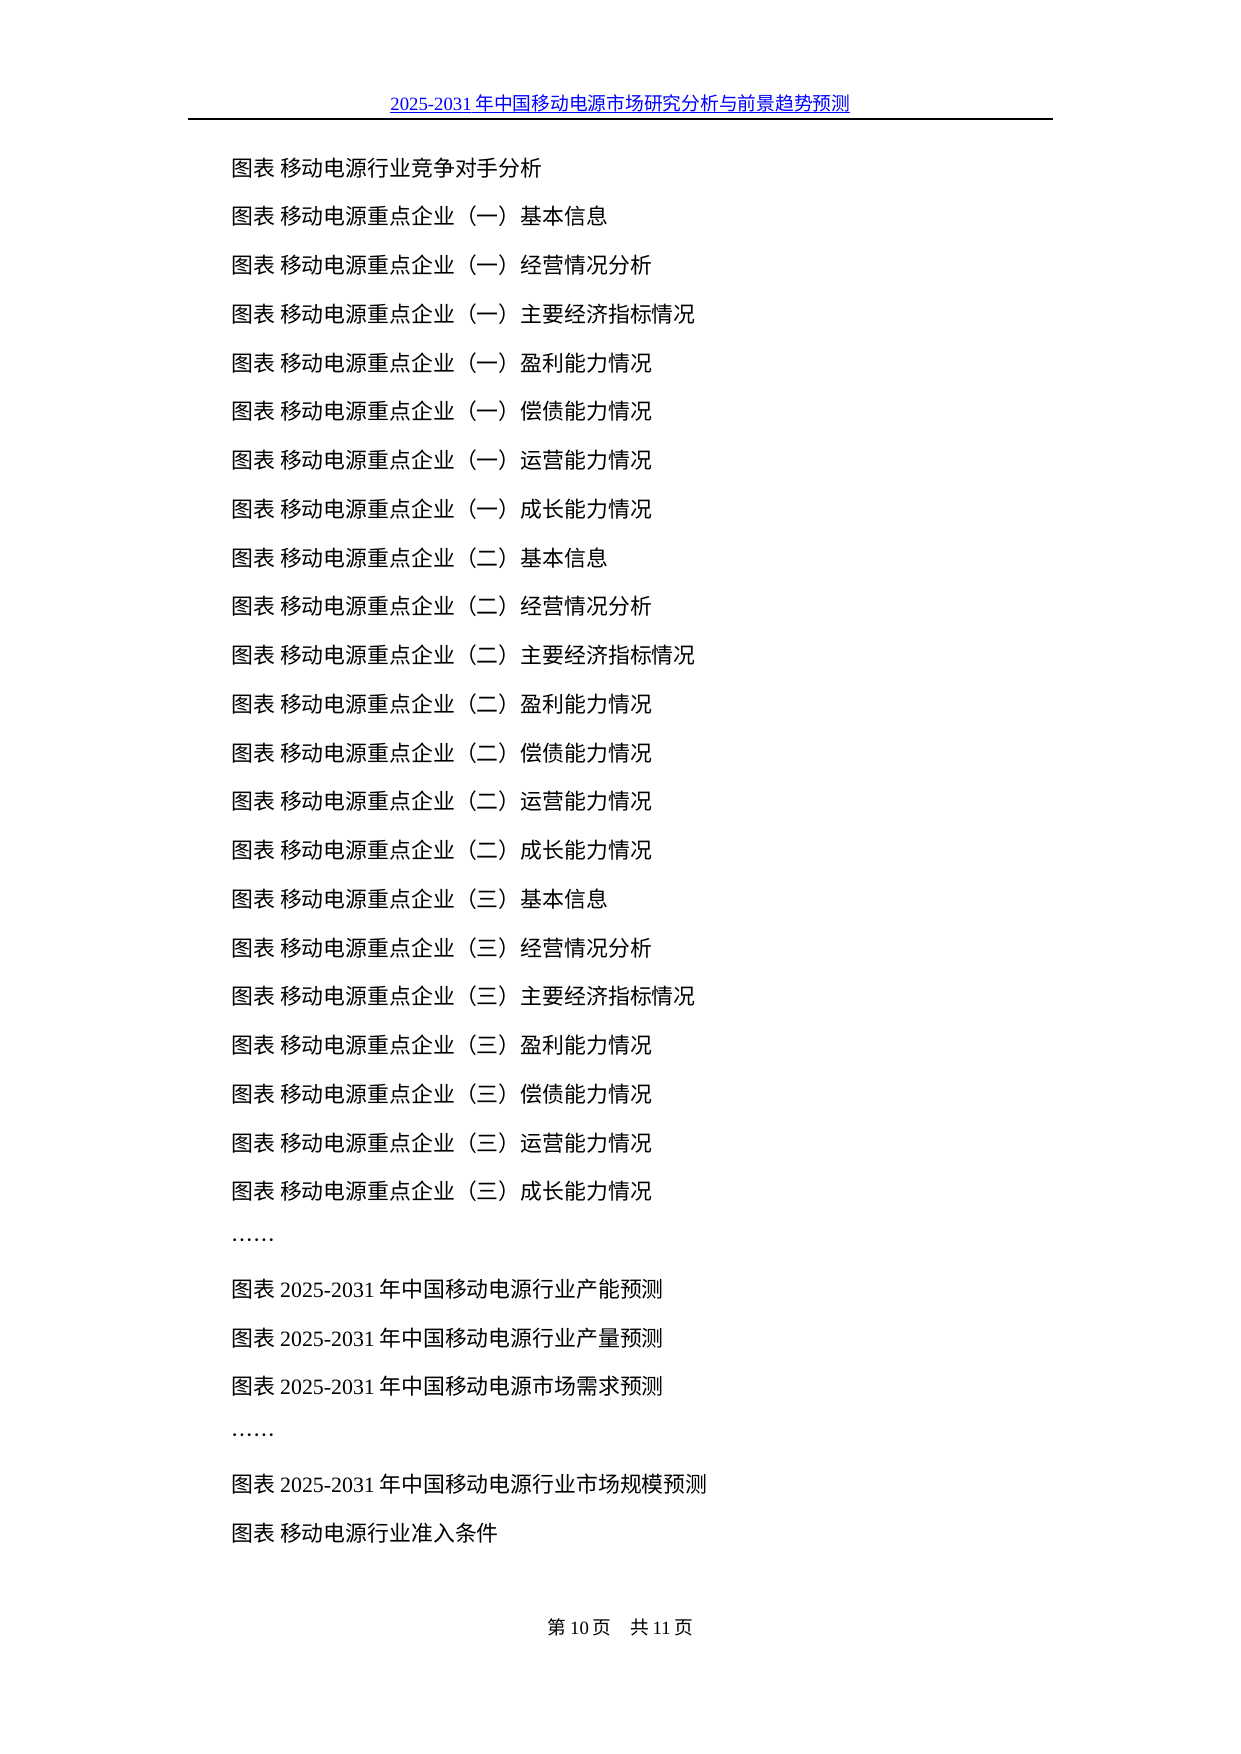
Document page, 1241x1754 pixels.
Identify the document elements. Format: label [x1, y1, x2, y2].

text [187, 150, 1053, 1548]
